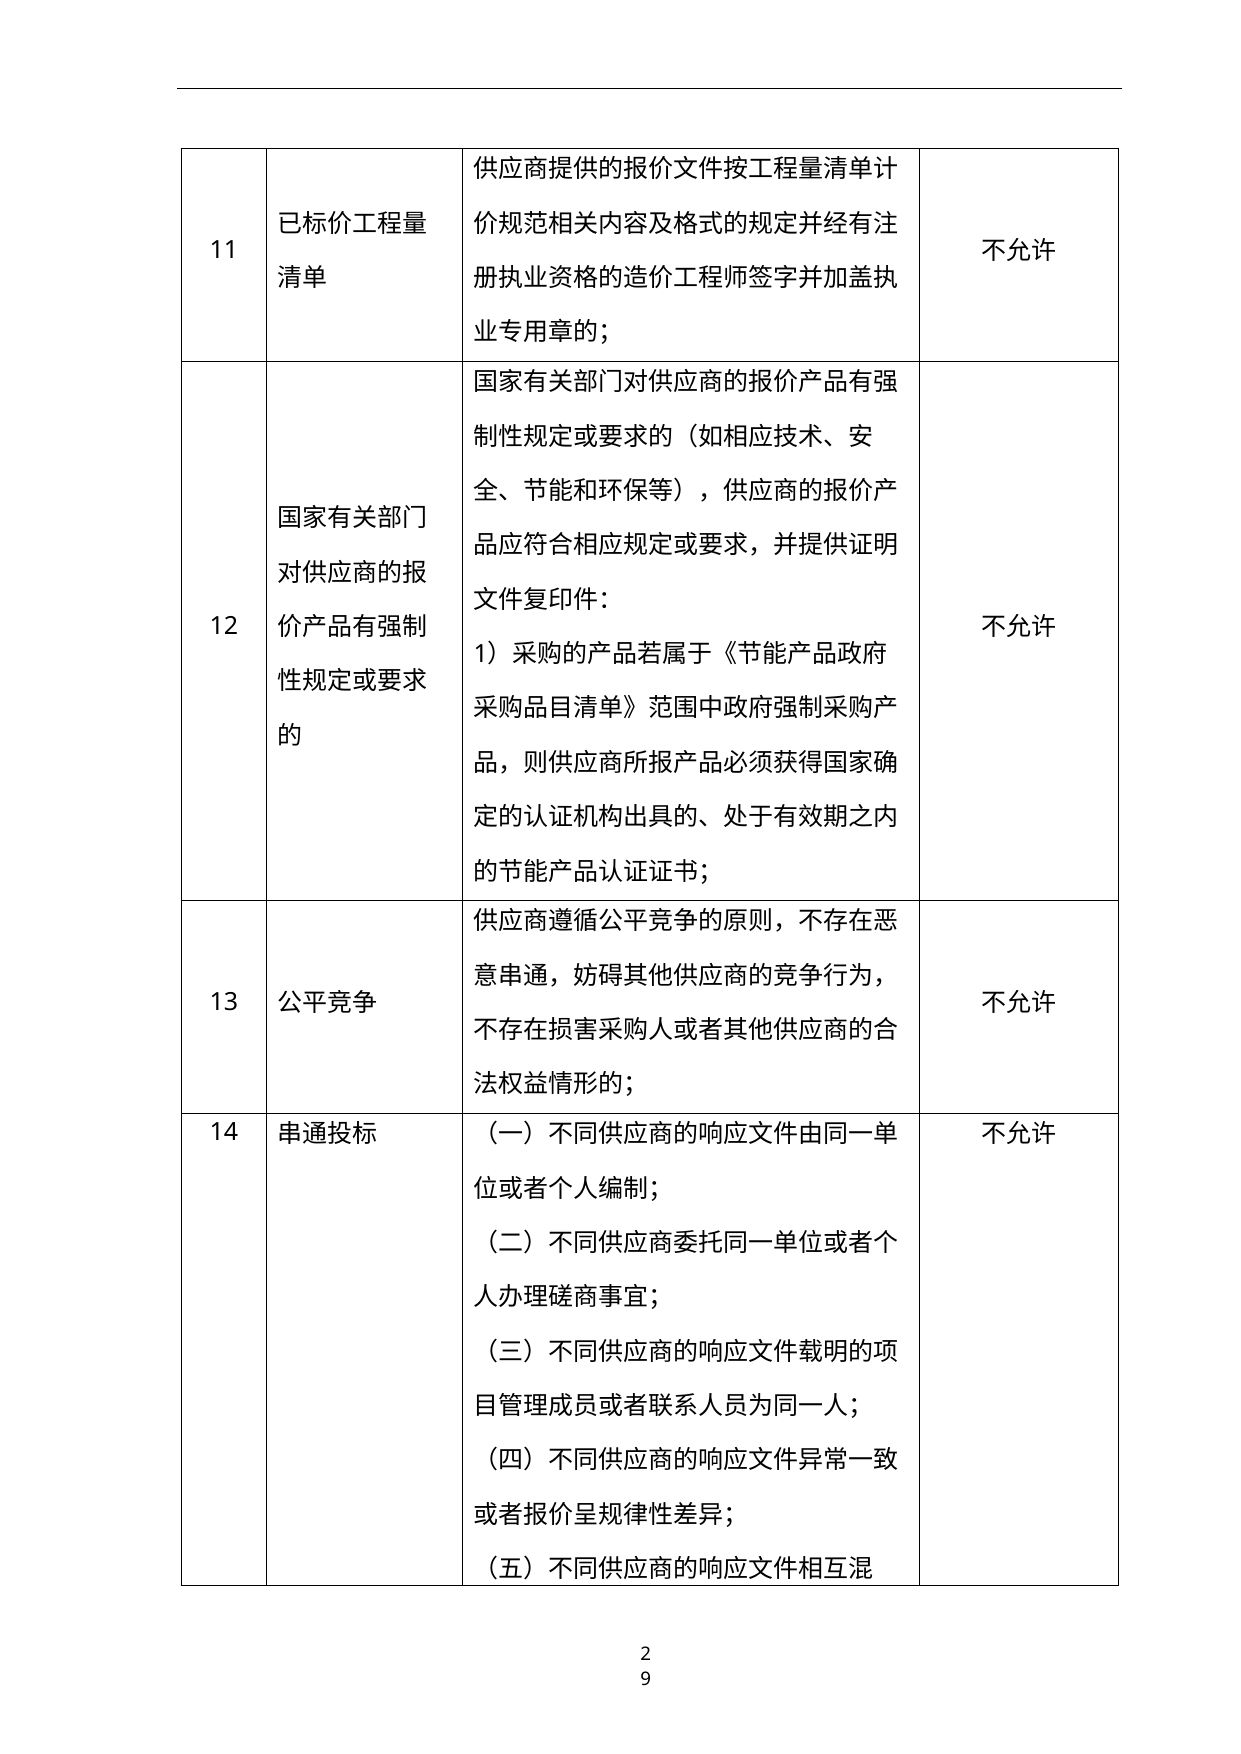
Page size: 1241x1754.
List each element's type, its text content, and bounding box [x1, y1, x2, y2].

table_cell 12 [182, 362, 266, 900]
table_cell 串通投标 [267, 1114, 462, 1585]
table_cell 公平竞争 [267, 901, 462, 1113]
table_cell 11 [182, 149, 266, 361]
table_cell 供应商提供的报价文件按工程量清单计价规范相关内容及格式的规定并经有注册执业资格的造价工程师签字并加盖执业专用章的； [463, 149, 919, 361]
table_cell 国家有关部门对供应商的报价产品有强制性规定或要求的 [267, 362, 462, 900]
table_cell 不允许 [920, 1114, 1118, 1585]
table_cell 国家有关部门对供应商的报价产品有强制性规定或要求的（如相应技术、安全、节能和环保等），供应商的报价产品应符合相应规定或要求，并提供证明文件复印件： 1）采购的产品若属于《节能产品政府采购品目清单》范围中政府强制采购产品，则供应商所报产品必须获得国家确定的认证机构出具的、处于有效期之内的节能产品认证证书； [463, 362, 919, 900]
table_cell 已标价工程量清单 [267, 149, 462, 361]
table_cell 14 [182, 1114, 266, 1585]
table_cell 不允许 [920, 901, 1118, 1113]
table_cell 不允许 [920, 149, 1118, 361]
table_cell 13 [182, 901, 266, 1113]
table_cell 供应商遵循公平竞争的原则，不存在恶意串通，妨碍其他供应商的竞争行为，不存在损害采购人或者其他供应商的合法权益情形的； [463, 901, 919, 1113]
table_cell 不允许 [920, 362, 1118, 900]
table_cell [463, 1114, 919, 1585]
